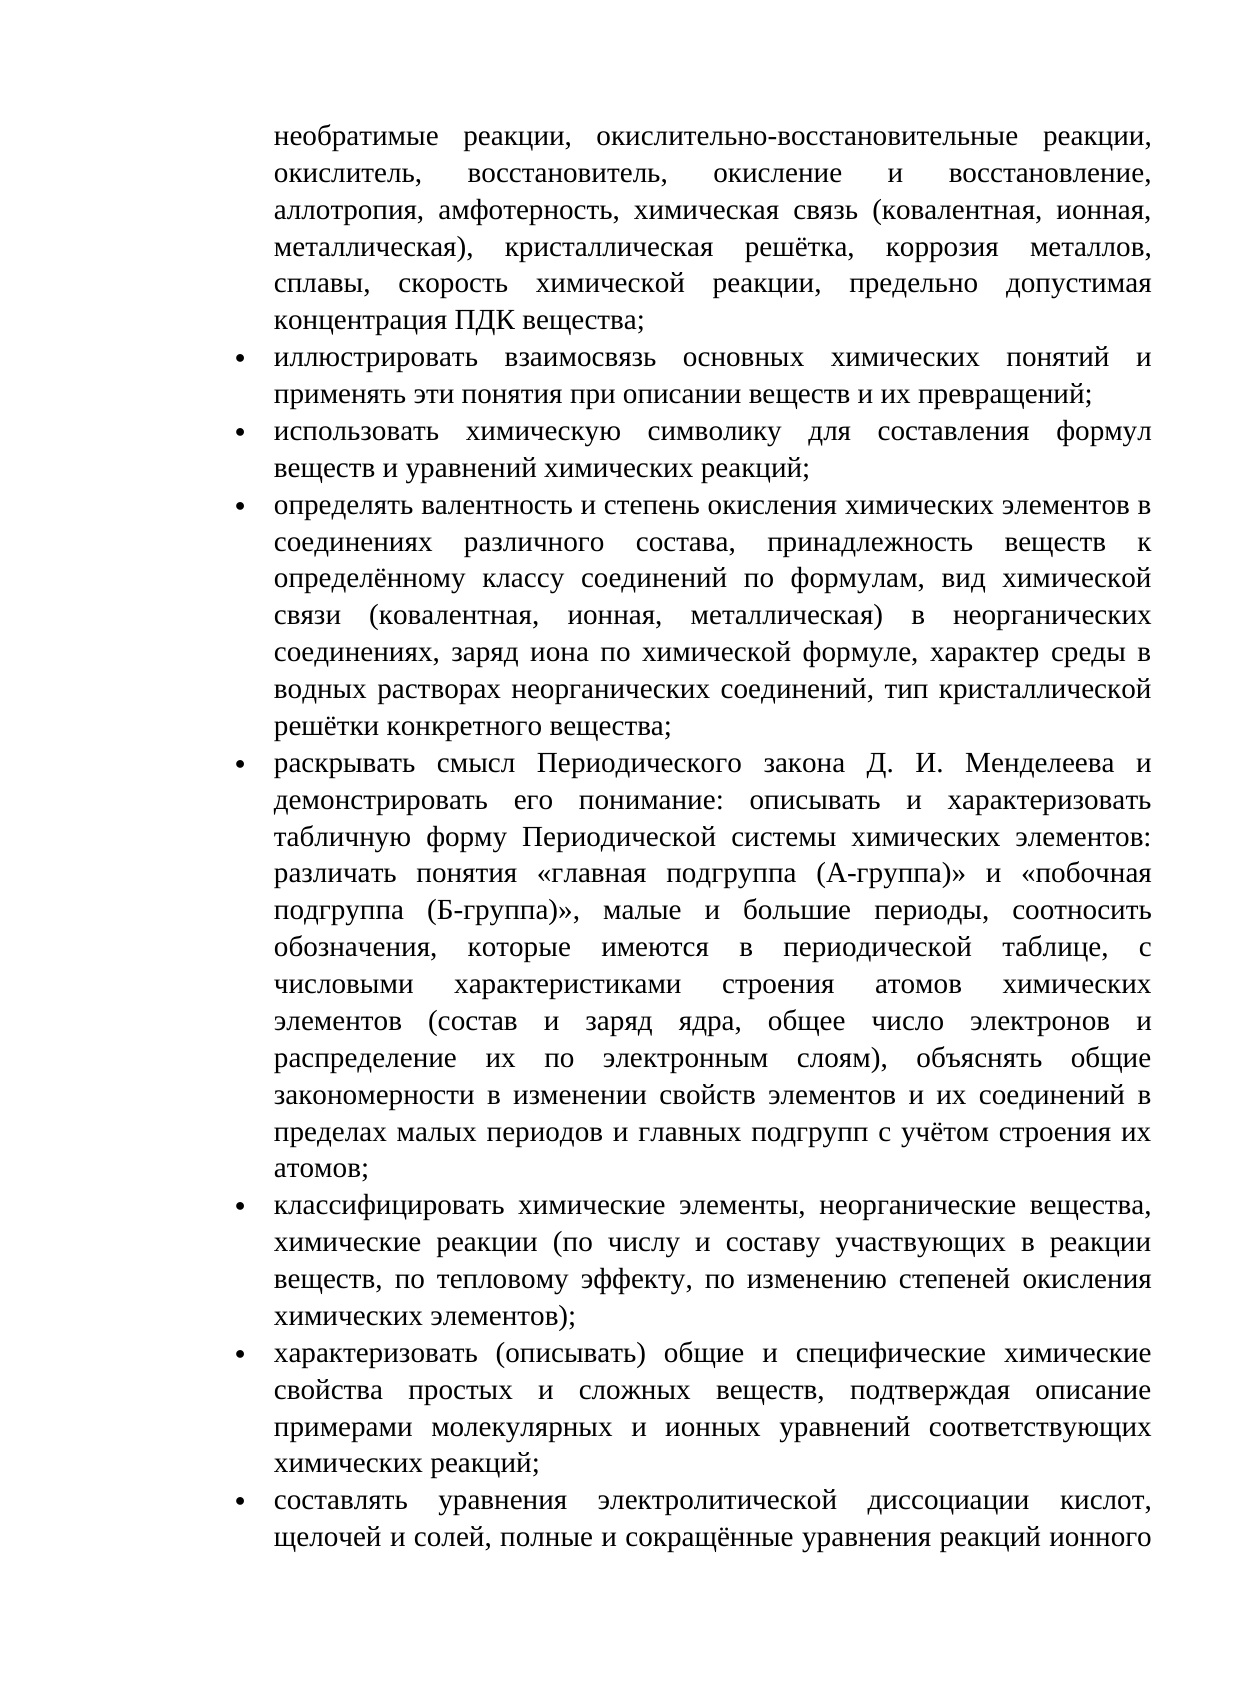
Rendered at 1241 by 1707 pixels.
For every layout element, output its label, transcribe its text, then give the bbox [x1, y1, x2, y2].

list классифицировать химические элементы, неорганические вещества, химические реакции (по числу и составу участвующих в реакции веществ, по тепловому эффекту, по изменению степеней окисления химических элементов); [236, 1187, 1152, 1332]
list определять валентность и степень окисления химических элементов в соединениях различного состава, принадлежность веществ к определённому классу соединений по формулам, вид химической связи (ковалентная, ионная, металлическая) в неорганических соединениях, заряд иона по химической формуле, характер среды в водных растворах неорганических соединений, тип кристаллической решётки конкретного вещества; [236, 487, 1152, 742]
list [236, 1482, 1152, 1553]
list использовать химическую символику для составления формул веществ и уравнений химических реакций; [236, 413, 1152, 483]
list иллюстрировать взаимосвязь основных химических понятий и применять эти понятия при описании веществ и их превращений; [236, 339, 1152, 410]
list раскрывать смысл Периодического закона Д. И. Менделеева и демонстрировать его понимание: описывать и характеризовать табличную форму Периодической системы химических элементов: различать понятия «главная подгруппа (А-группа)» и «побочная подгруппа (Б-группа)», малые и большие периоды, соотносить обозначения, которые имеются в периодической таблице, с числовыми характеристиками строения атомов химических элементов (состав и заряд ядра, общее число электронов и распределение их по электронным слоям), объяснять общие закономерности в изменении свойств элементов и их соединений в пределах малых периодов и главных подгрупп с учётом строения их атомов; [236, 745, 1152, 1184]
list характеризовать (описывать) общие и специфические химические свойства простых и сложных веществ, подтверждая описание примерами молекулярных и ионных уравнений соответствующих химических реакций; [236, 1335, 1152, 1479]
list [236, 118, 1152, 336]
